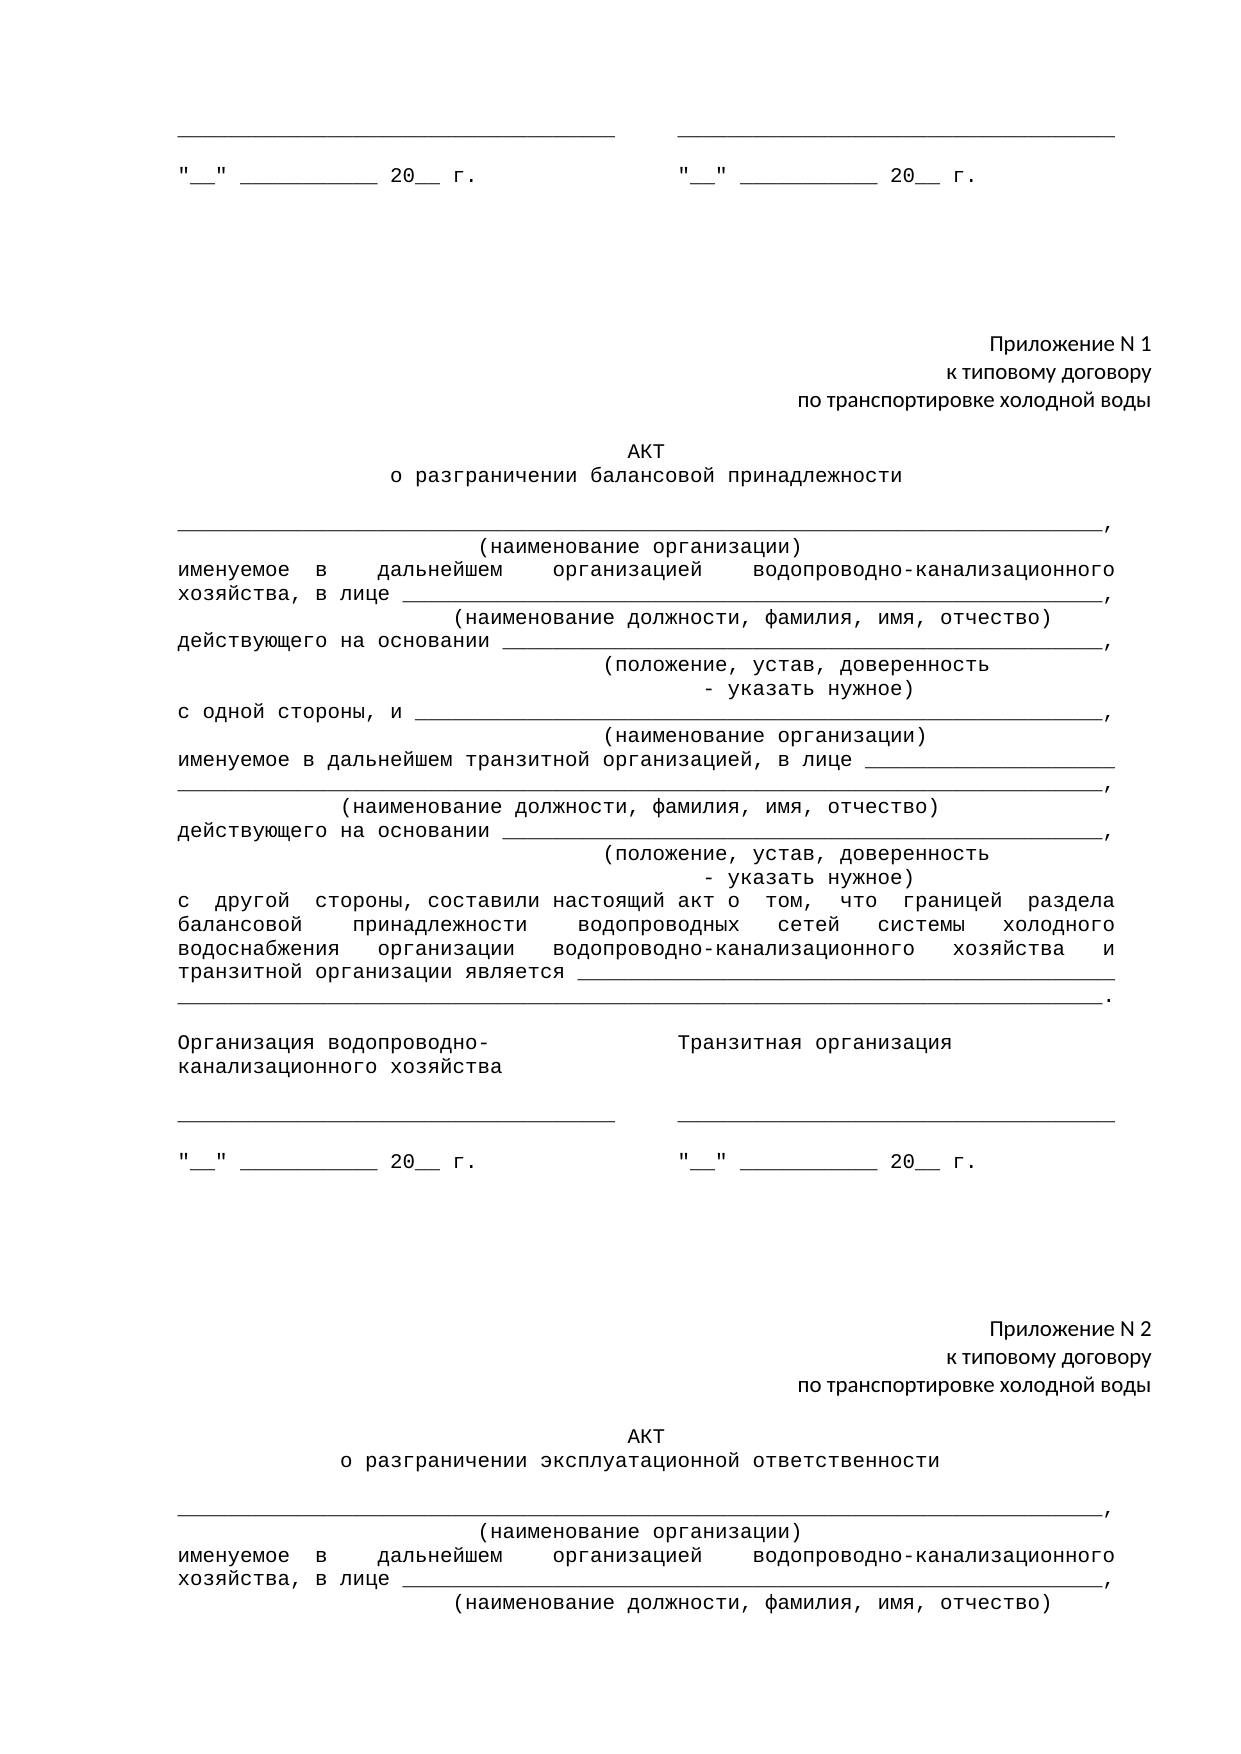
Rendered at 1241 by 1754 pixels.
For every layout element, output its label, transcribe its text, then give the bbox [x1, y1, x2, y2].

text балансовой принадлежности водопроводных сетей системы холодного [177, 914, 1152, 938]
text действующего на основании ________________________________________________, [177, 630, 1152, 654]
text водоснабжения организации водопроводно-канализационного хозяйства и [177, 938, 1152, 961]
text (положение, устав, доверенность [177, 654, 1152, 678]
text действующего на основании ________________________________________________, [177, 819, 1152, 843]
text о разграничении балансовой принадлежности [177, 465, 1152, 488]
text (наименование организации) [177, 536, 1152, 559]
text (наименование должности, фамилия, имя, отчество) [177, 796, 1152, 819]
text по транспортировке холодной воды [177, 385, 1152, 413]
text - указать нужное) [177, 678, 1152, 701]
text к типовому договору [177, 357, 1152, 385]
text хозяйства, в лице ________________________________________________________, [177, 583, 1152, 607]
text ___________________________________ ___________________________________ [177, 1103, 1152, 1127]
text (наименование организации) [177, 1521, 1152, 1545]
text (наименование организации) [177, 725, 1152, 749]
text АКТ [177, 1426, 1152, 1450]
text о разграничении эксплуатационной ответственности [177, 1450, 1152, 1474]
text - указать нужное) [177, 867, 1152, 891]
text с одной стороны, и _______________________________________________________, [177, 701, 1152, 725]
text (наименование должности, фамилия, имя, отчество) [177, 607, 1152, 630]
text по транспортировке холодной воды [177, 1370, 1152, 1398]
text хозяйства, в лице ________________________________________________________, [177, 1568, 1152, 1592]
text именуемое в дальнейшем организацией водопроводно-канализационного [177, 559, 1152, 583]
text Приложение N 1 [177, 329, 1152, 357]
text "__" ___________ 20__ г. "__" ___________ 20__ г. [177, 1151, 1152, 1174]
text канализационного хозяйства [177, 1056, 1152, 1080]
text Организация водопроводно- Транзитная организация [177, 1032, 1152, 1056]
text __________________________________________________________________________, [177, 512, 1152, 536]
text "__" ___________ 20__ г. "__" ___________ 20__ г. [177, 165, 1152, 189]
text __________________________________________________________________________. [177, 985, 1152, 1009]
text АКТ [177, 441, 1152, 465]
text к типовому договору [177, 1342, 1152, 1370]
text __________________________________________________________________________, [177, 772, 1152, 796]
text с другой стороны, составили настоящий акт о том, что границей раздела [177, 891, 1152, 914]
text именуемое в дальнейшем транзитной организацией, в лице ____________________ [177, 749, 1152, 772]
text именуемое в дальнейшем организацией водопроводно-канализационного [177, 1545, 1152, 1568]
text ___________________________________ ___________________________________ [177, 118, 1152, 142]
text (наименование должности, фамилия, имя, отчество) [177, 1592, 1152, 1616]
text __________________________________________________________________________, [177, 1497, 1152, 1521]
text (положение, устав, доверенность [177, 843, 1152, 867]
text Приложение N 2 [177, 1314, 1152, 1342]
text транзитной организации является ___________________________________________ [177, 961, 1152, 985]
